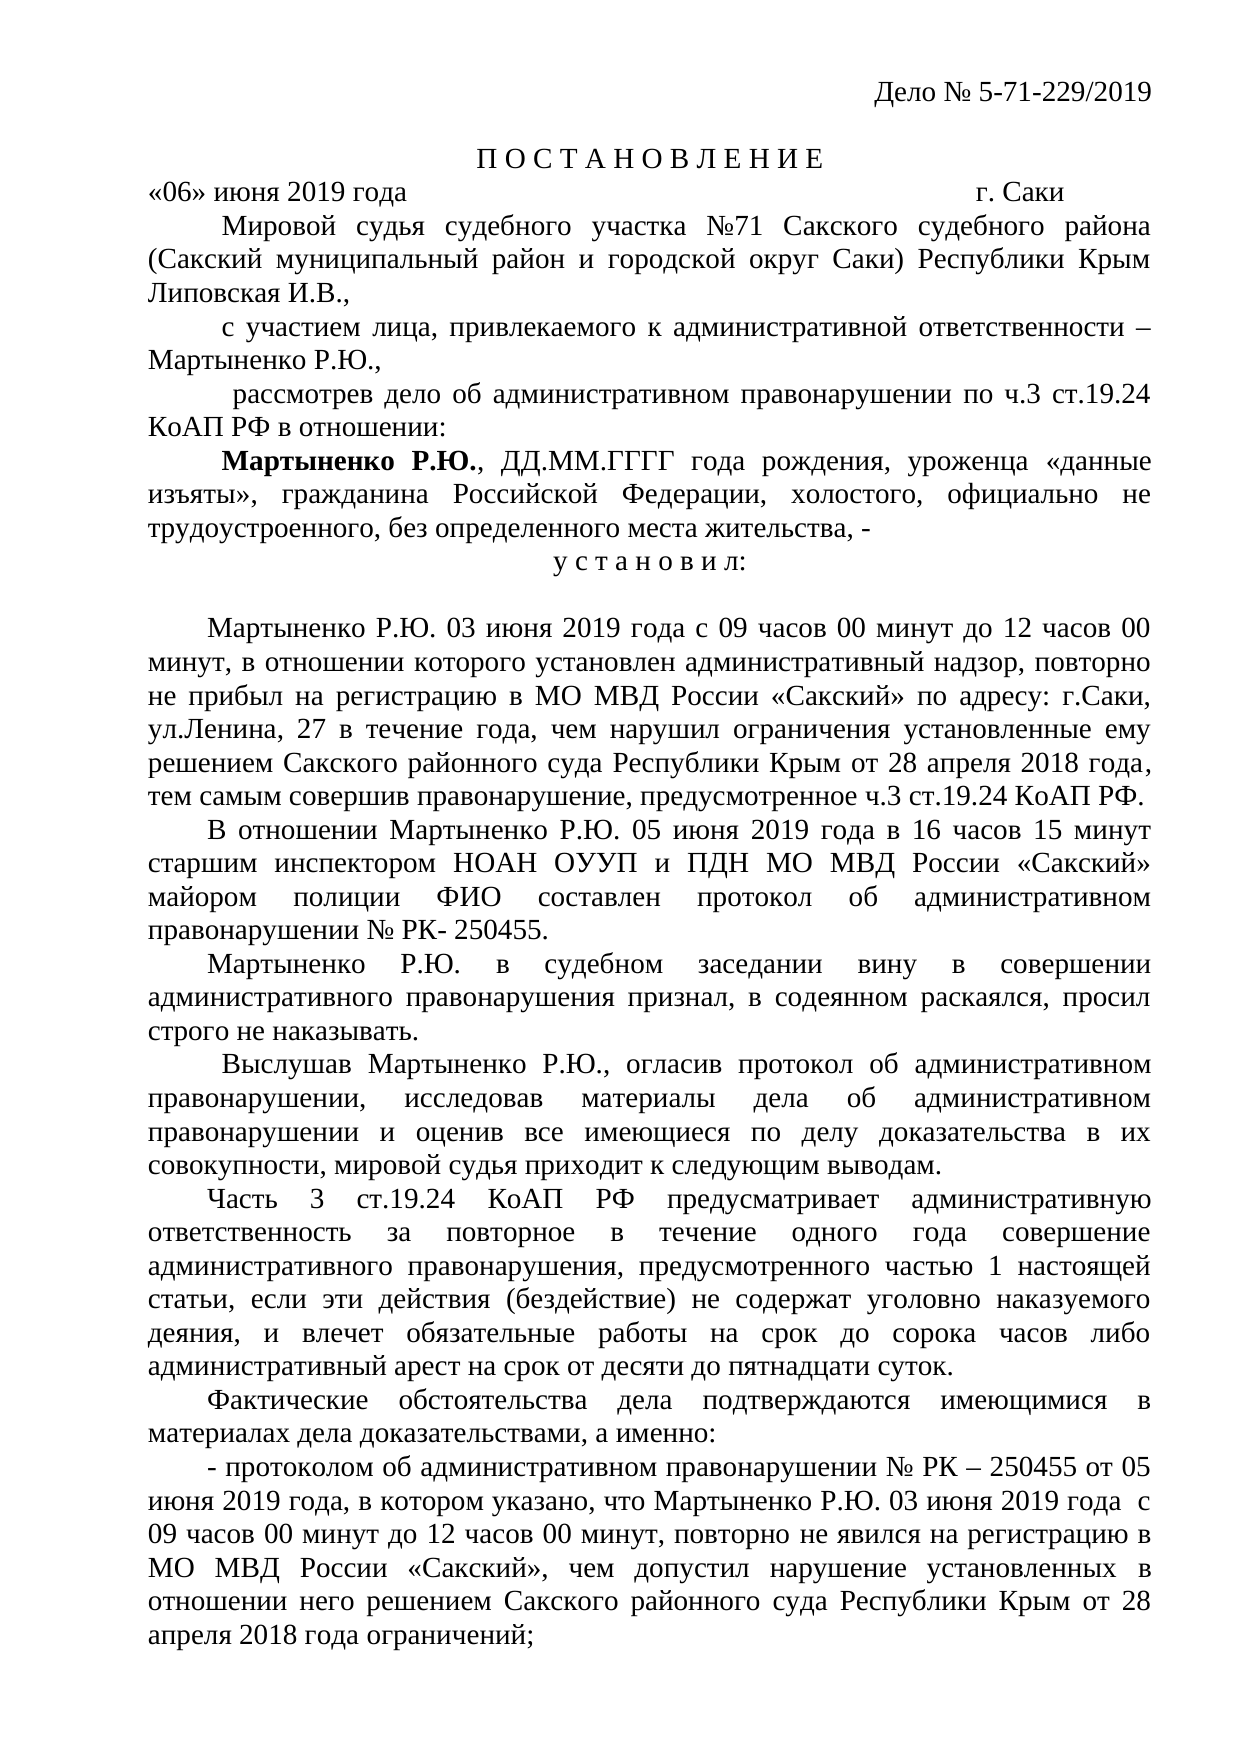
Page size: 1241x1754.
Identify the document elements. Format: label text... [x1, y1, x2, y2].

text Фактические обстоятельства дела подтверждаются имеющимися в материалах дела доказательствами, а именно: [148, 1382, 1152, 1449]
text Мартыненко Р.Ю., ДД.ММ.ГГГГ года рождения, уроженца «данные изъяты», гражданина Российской Федерации, холостого, официально не трудоустроенного, без определенного места жительства, - [148, 443, 1152, 543]
text Мировой судья судебного участка №71 Сакского судебного района (Сакский муниципальный район и городской округ Саки) Республики Крым Липовская И.В., [148, 208, 1152, 309]
text В отношении Мартыненко Р.Ю. 05 июня 2019 года в 16 часов 15 минут старшим инспектором НОАН ОУУП и ПДН МО МВД России «Сакский» майором полиции ФИО составлен протокол об административном правонарушении № РК- 250455. [148, 812, 1152, 946]
text - протоколом об административном правонарушении № РК – 250455 от 05 июня 2019 года, в котором указано, что Мартыненко Р.Ю. 03 июня 2019 года с 09 часов 00 минут до 12 часов 00 минут, повторно не явился на регистрацию в МО МВД России «Сакский», чем допустил нарушение установленных в отношении него решением Сакского районного суда Республики Крым от 28 апреля 2018 года ограничений; [148, 1550, 1152, 1650]
text рассмотрев дело об административном правонарушении по ч.3 ст.19.24 КоАП РФ в отношении: [148, 376, 1152, 443]
text «06» июня 2019 года г. Саки [148, 174, 1152, 208]
list Дело № 5-71-229/2019 [148, 74, 1152, 107]
list П О С Т А Н О В Л Е Н И Е [148, 141, 1152, 174]
text - протоколом об административном правонарушении № РК – 250455 от 05 июня 2019 года, в котором указано, что Мартыненко Р.Ю. 03 июня 2019 года с 09 часов 00 минут до 12 часов 00 минут, повторно не явился на регистрацию в МО МВД России «Сакский», чем допустил нарушение установленных в отношении него решением Сакского районного суда Республики Крым от 28 апреля 2018 года ограничений; [148, 1449, 1152, 1550]
text с участием лица, привлекаемого к административной ответственности – Мартыненко Р.Ю., [148, 309, 1152, 376]
text Мартыненко Р.Ю. 03 июня 2019 года с 09 часов 00 минут до 12 часов 00 минут, в отношении которого установлен административный надзор, повторно не прибыл на регистрацию в МО МВД России «Сакский» по адресу: г.Саки, ул.Ленина, 27 в течение года, чем нарушил ограничения установленные ему решением Сакского районного суда Республики Крым от 28 апреля 2018 года, тем самым совершив правонарушение, предусмотренное ч.3 ст.19.24 КоАП РФ. [148, 611, 1152, 812]
text Мартыненко Р.Ю. в судебном заседании вину в совершении административного правонарушения признал, в содеянном раскаялся, просил строго не наказывать. [148, 946, 1152, 1047]
text Часть 3 ст.19.24 КоАП РФ предусматривает административную ответственность за повторное в течение одного года совершение административного правонарушения, предусмотренного частью 1 настоящей статьи, если эти действия (бездействие) не содержат уголовно наказуемого деяния, и влечет обязательные работы на срок до сорока часов либо административный арест на срок от десяти до пятнадцати суток. [148, 1181, 1152, 1382]
text Выслушав Мартыненко Р.Ю., огласив протокол об административном правонарушении, исследовав материалы дела об административном правонарушении и оценив все имеющиеся по делу доказательства в их совокупности, мировой судья приходит к следующим выводам. [148, 1047, 1152, 1181]
text у с т а н о в и л: [148, 543, 1152, 577]
